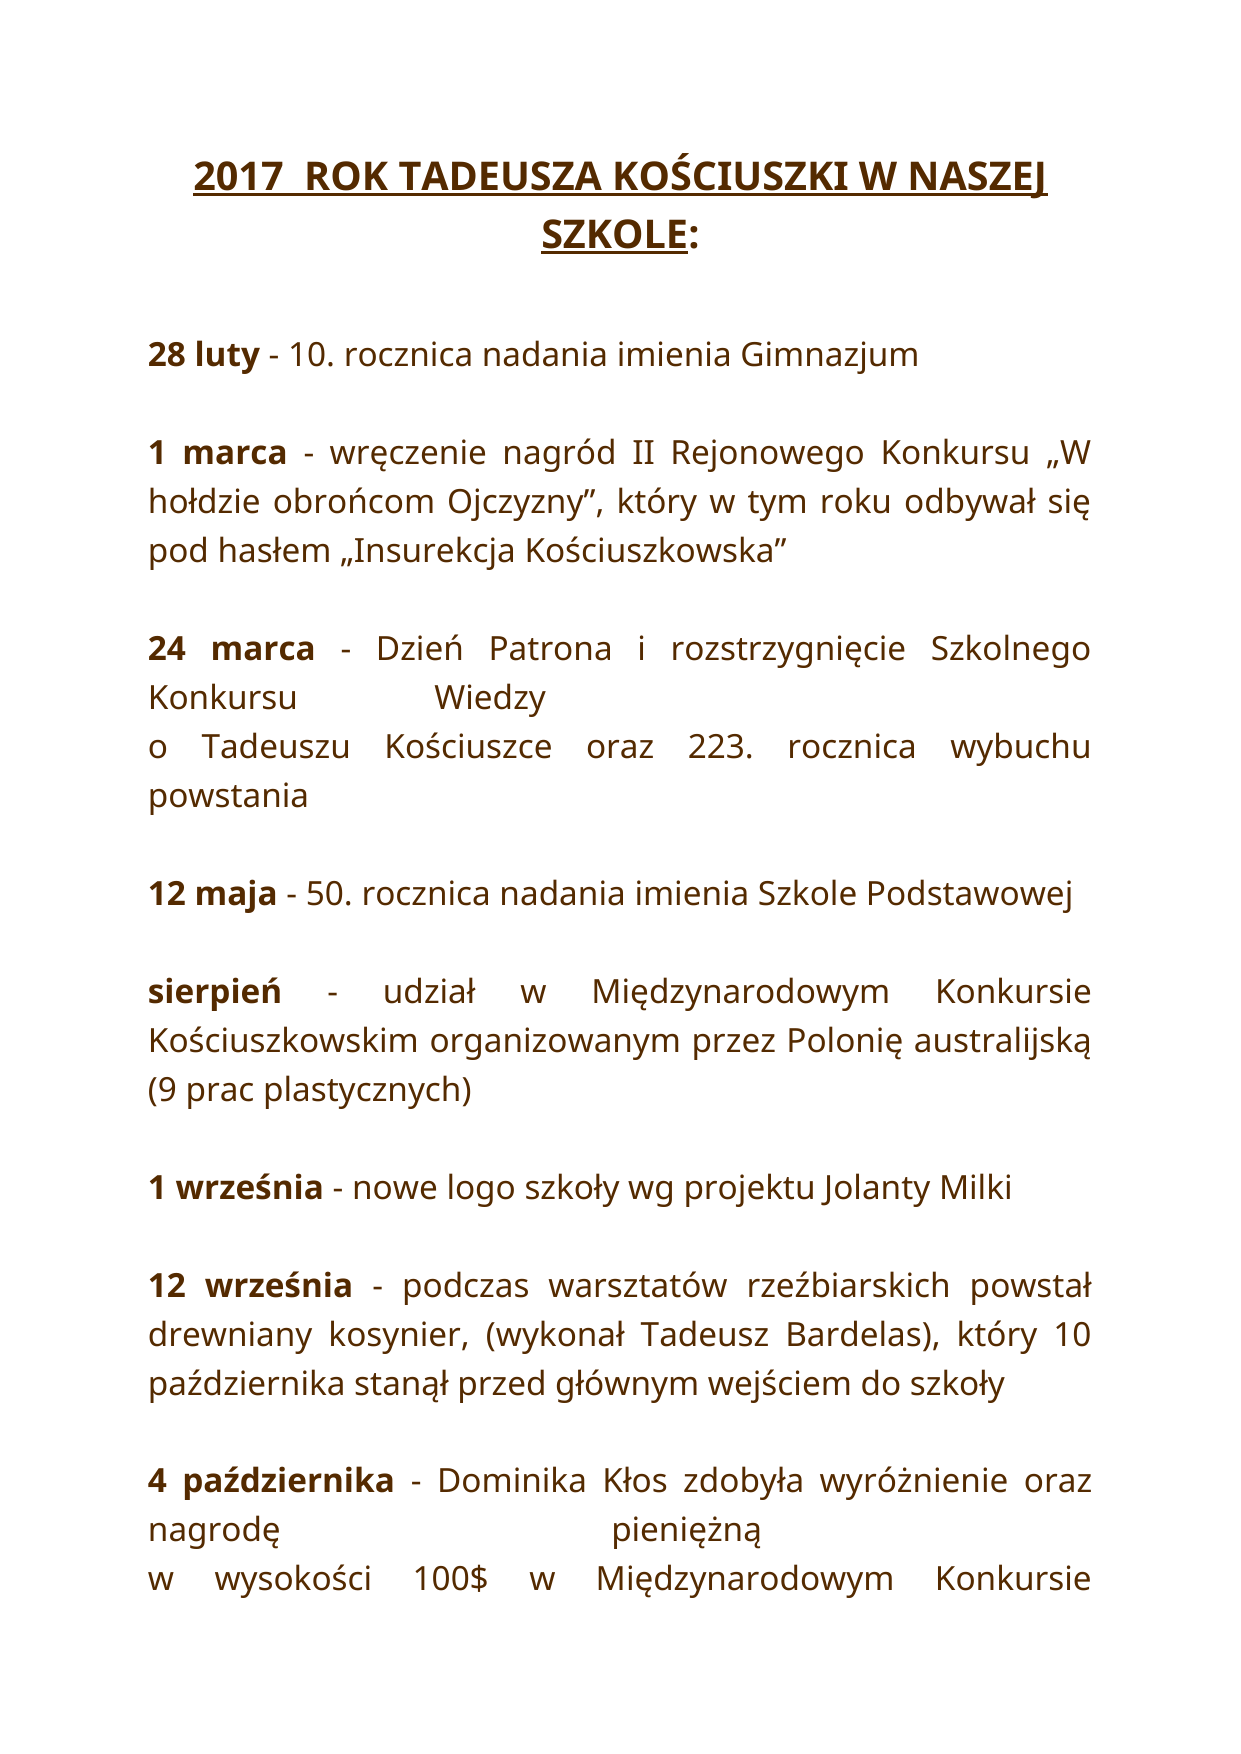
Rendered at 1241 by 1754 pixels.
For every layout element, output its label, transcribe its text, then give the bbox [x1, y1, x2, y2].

text sierpień - udział w Międzynarodowym Konkursie Kościuszkowskim organizowanym przez Polonię australijską (9 prac plastycznych) [148, 968, 1092, 1111]
text 2017 ROK TADEUSZA KOŚCIUSZKI W NASZEJ SZKOLE: [148, 148, 1092, 260]
text 12 września - podczas warsztatów rzeźbiarskich powstał drewniany kosynier, (wykonał Tadeusz Bardelas), który 10 października stanął przed głównym wejściem do szkoły [148, 1261, 1092, 1405]
text 12 maja - 50. rocznica nadania imienia Szkole Podstawowej [148, 870, 1092, 915]
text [148, 1457, 1092, 1601]
text 24 marca - Dzień Patrona i rozstrzygnięcie Szkolnego Konkursu Wiedzy o Tadeuszu Kościuszce oraz 223. rocznica wybuchu powstania [148, 625, 1092, 817]
text 1 marca - wręczenie nagród II Rejonowego Konkursu „W hołdzie obrońcom Ojczyzny”, który w tym roku odbywał się pod hasłem „Insurekcja Kościuszkowska” [148, 429, 1092, 572]
text 28 luty - 10. rocznica nadania imienia Gimnazjum [148, 331, 1092, 377]
text 1 września - nowe logo szkoły wg projektu Jolanty Milki [148, 1163, 1092, 1209]
